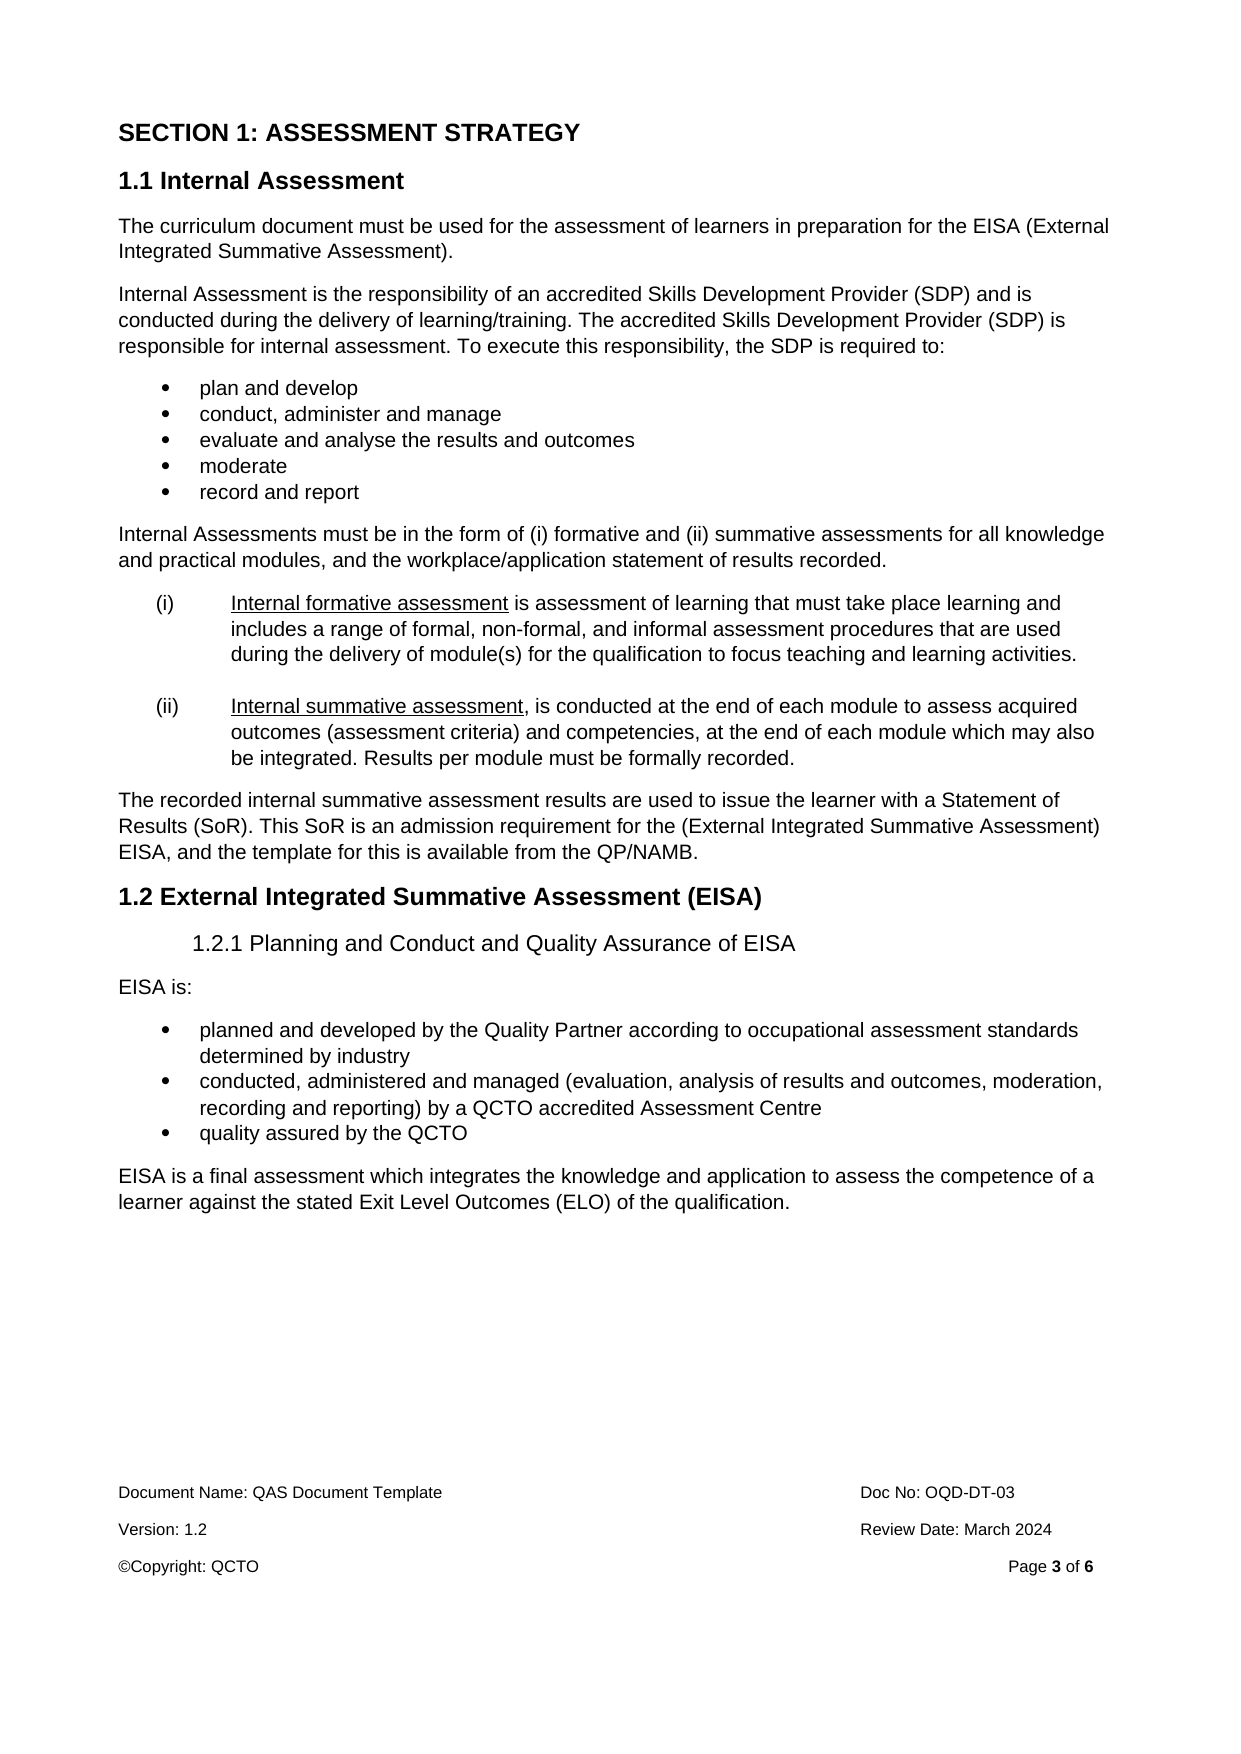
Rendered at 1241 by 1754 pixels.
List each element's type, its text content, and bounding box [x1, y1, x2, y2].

list conducted, administered and managed (evaluation, analysis of results and outcomes, moderation, recording and reporting) by a QCTO accredited Assessment Centre [162, 1069, 1122, 1119]
subtitle SECTION 1: ASSESSMENT STRATEGY [118, 118, 1122, 147]
subtitle The curriculum document must be used for the assessment of learners in preparation for the EISA (External Integrated Summative Assessment). [118, 213, 1122, 263]
text EISA is a final assessment which integrates the knowledge and application to assess the competence of a learner against the stated Exit Level Outcomes (ELO) of the qualification. [118, 1164, 1122, 1213]
list planned and developed by the Quality Partner according to occupational assessment standards determined by industry [162, 1018, 1122, 1067]
text EISA is: [118, 975, 1122, 999]
list Internal summative assessment, is conducted at the end of each module to assess acquired outcomes (assessment criteria) and competencies, at the end of each module which may also be integrated. Results per module must be formally recorded. [156, 694, 1122, 769]
text The recorded internal summative assessment results are used to issue the learner with a Statement of Results (SoR). This SoR is an admission requirement for the (External Integrated Summative Assessment) EISA, and the template for this is available from the QP/NAMB. [118, 788, 1122, 864]
list evaluate and analyse the results and outcomes [162, 428, 1122, 452]
list conduct, administer and manage [162, 402, 1122, 426]
list record and report [162, 480, 1122, 504]
text Internal Assessments must be in the form of (i) formative and (ii) summative assessments for all knowledge and practical modules, and the workplace/application statement of results recorded. [118, 522, 1122, 572]
subtitle 1.2 External Integrated Summative Assessment (EISA) [118, 882, 1122, 911]
list quality assured by the QCTO [162, 1121, 1122, 1145]
subtitle 1.2.1 Planning and Conduct and Quality Assurance of EISA [192, 930, 1122, 956]
text Internal Assessment is the responsibility of an accredited Skills Development Provider (SDP) and is conducted during the delivery of learning/training. The accredited Skills Development Provider (SDP) is responsible for internal assessment. To execute this responsibility, the SDP is required to: [118, 282, 1122, 357]
subtitle Internal Assessment [118, 166, 1122, 194]
list moderate [162, 454, 1122, 478]
list plan and develop [162, 376, 1122, 400]
list Internal formative assessment is assessment of learning that must take place learning and includes a range of formal, non-formal, and informal assessment procedures that are used during the delivery of module(s) for the qualification to focus teaching and learning activities. [156, 591, 1122, 666]
